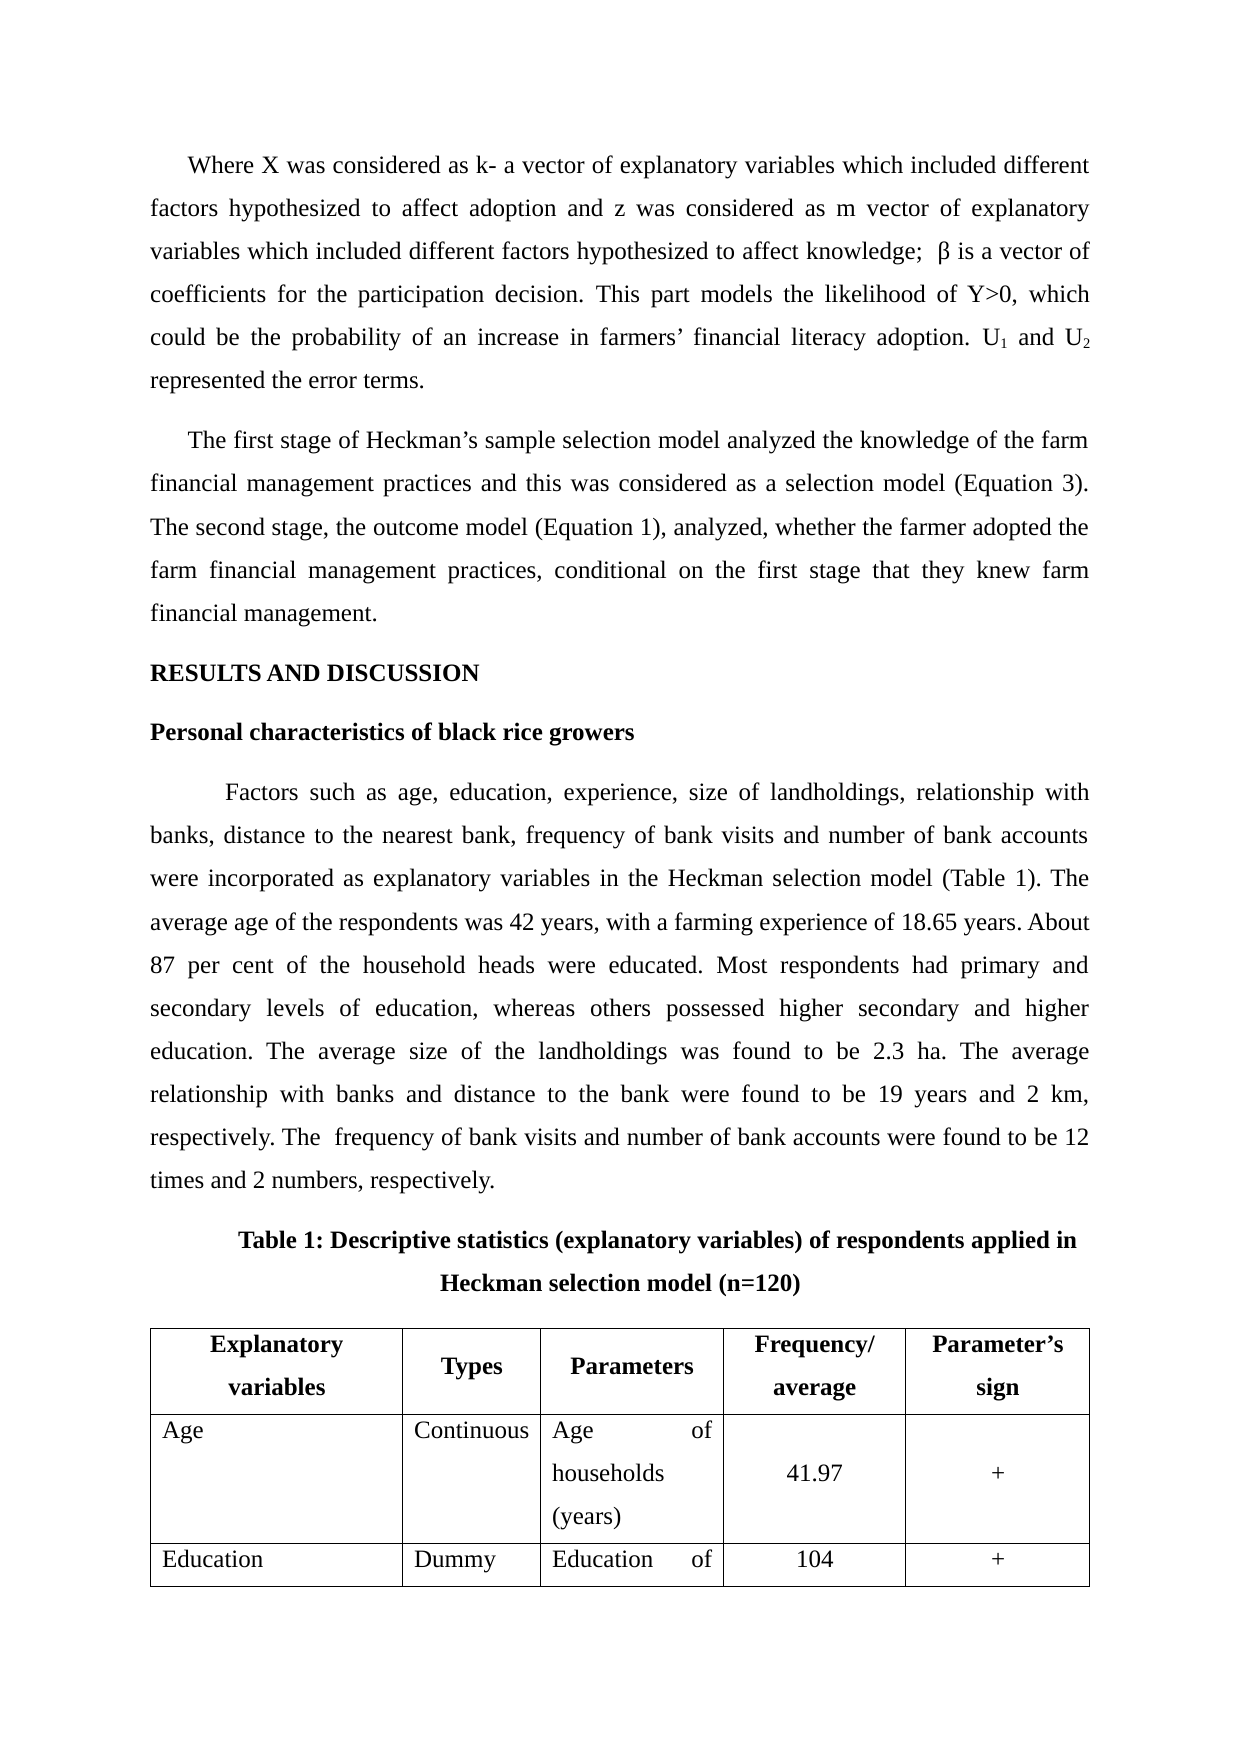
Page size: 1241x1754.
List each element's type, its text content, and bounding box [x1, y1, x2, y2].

table_header Parameters [541, 1329, 723, 1414]
table_header Parameter’s sign [906, 1329, 1089, 1414]
table_cell 41.97 [724, 1415, 905, 1543]
text Where X was considered as k- a vector of explanatory variables which included different factors hypothesized to affect adoption and z was considered as m vector of explanatory variables which included different factors hypothesized to affect knowledge; β is a vector of coefficients for the participation decision. This part models the likelihood of Y>0, which could be the probability of an increase in farmers’ financial literacy adoption. U1 and U2 represented the error terms. [150, 150, 1090, 394]
text RESULTS AND DISCUSSION [150, 658, 1090, 686]
table_cell Age of households (years) [541, 1415, 723, 1543]
table_header Explanatory variables [151, 1329, 402, 1414]
text The first stage of Heckman’s sample selection model analyzed the knowledge of the farm financial management practices and this was considered as a selection model (Equation 3). The second stage, the outcome model (Equation 1), analyzed, whether the farmer adopted the farm financial management practices, conditional on the first stage that they knew farm financial management. [150, 425, 1090, 627]
table_header Frequency/ average [724, 1329, 905, 1414]
text Personal characteristics of black rice growers [150, 717, 1090, 746]
text Table 1: Descriptive statistics (explanatory variables) of respondents applied in Heckman selection model (n=120) [150, 1225, 1090, 1297]
table_cell Dummy [403, 1544, 540, 1586]
table_cell Age [151, 1415, 402, 1543]
table_cell 104 (86.66) [724, 1544, 905, 1586]
table_cell + [906, 1415, 1089, 1543]
table_cell Continuous [403, 1415, 540, 1543]
table_cell + [906, 1544, 1089, 1586]
text Factors such as age, education, experience, size of landholdings, relationship with banks, distance to the nearest bank, frequency of bank visits and number of bank accounts were incorporated as explanatory variables in the Heckman selection model (Table 1). The average age of the respondents was 42 years, with a farming experience of 18.65 years. About 87 per cent of the household heads were educated. Most respondents had primary and secondary levels of education, whereas others possessed higher secondary and higher education. The average size of the landholdings was found to be 2.3 ha. The average relationship with banks and distance to the bank were found to be 19 years and 2 km, respectively. The frequency of bank visits and number of bank accounts were found to be 12 times and 2 numbers, respectively. [150, 777, 1090, 1194]
table_header Types [403, 1329, 540, 1414]
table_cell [541, 1544, 723, 1586]
table_cell Education [151, 1544, 402, 1586]
